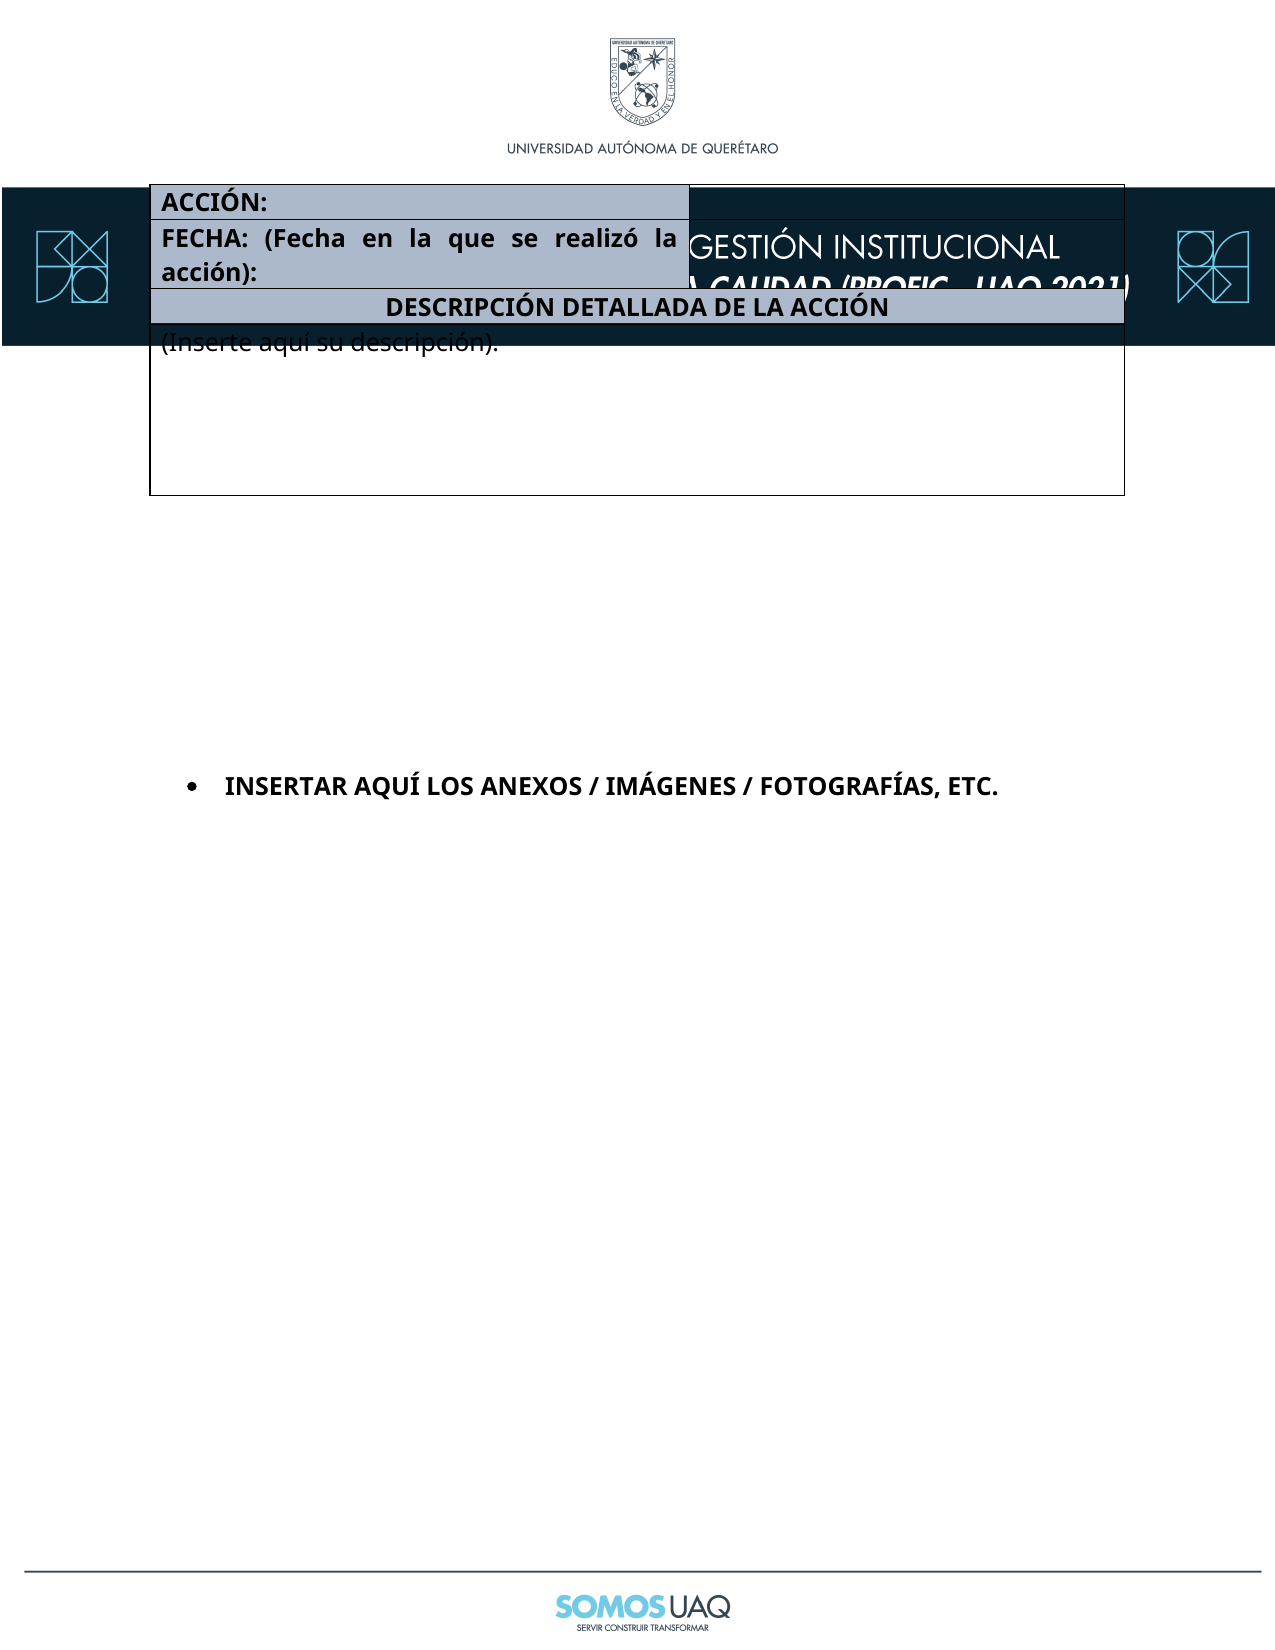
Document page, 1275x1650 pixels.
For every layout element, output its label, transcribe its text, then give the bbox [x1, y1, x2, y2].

table_cell FECHA: (Fecha en la que se realizó la acción): [151, 220, 689, 288]
table_header ACCIÓN: [151, 185, 689, 219]
picture [2, 0, 1275, 1650]
table_cell [690, 220, 1124, 288]
table_header [690, 185, 1124, 219]
table_cell DESCRIPCIÓN DETALLADA DE LA ACCIÓN [151, 289, 1124, 323]
table_cell (Inserte aquí su descripción). [151, 325, 1124, 495]
list INSERTAR AQUÍ LOS ANEXOS / IMÁGENES / FOTOGRAFÍAS, ETC. [187, 768, 1125, 802]
